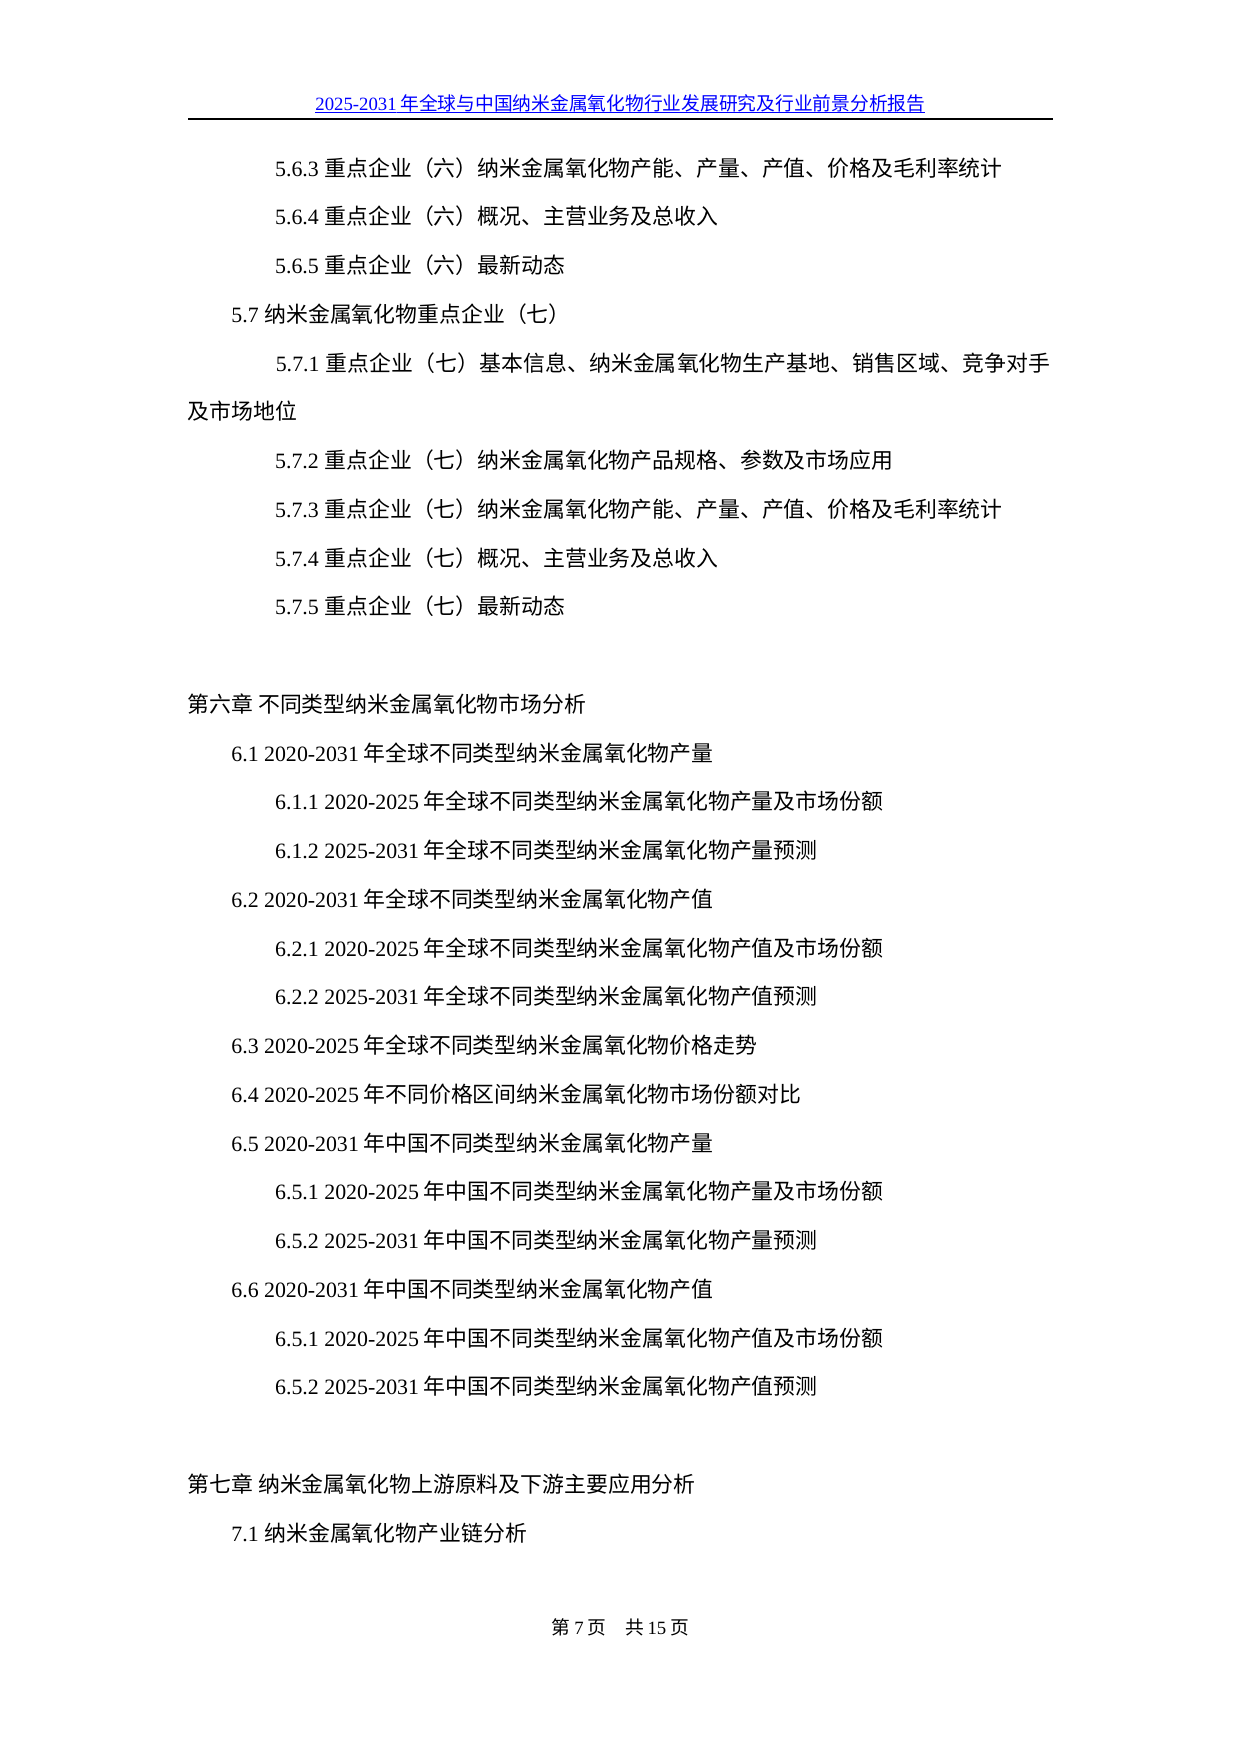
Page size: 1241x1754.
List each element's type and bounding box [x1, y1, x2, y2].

text [187, 150, 1053, 1548]
